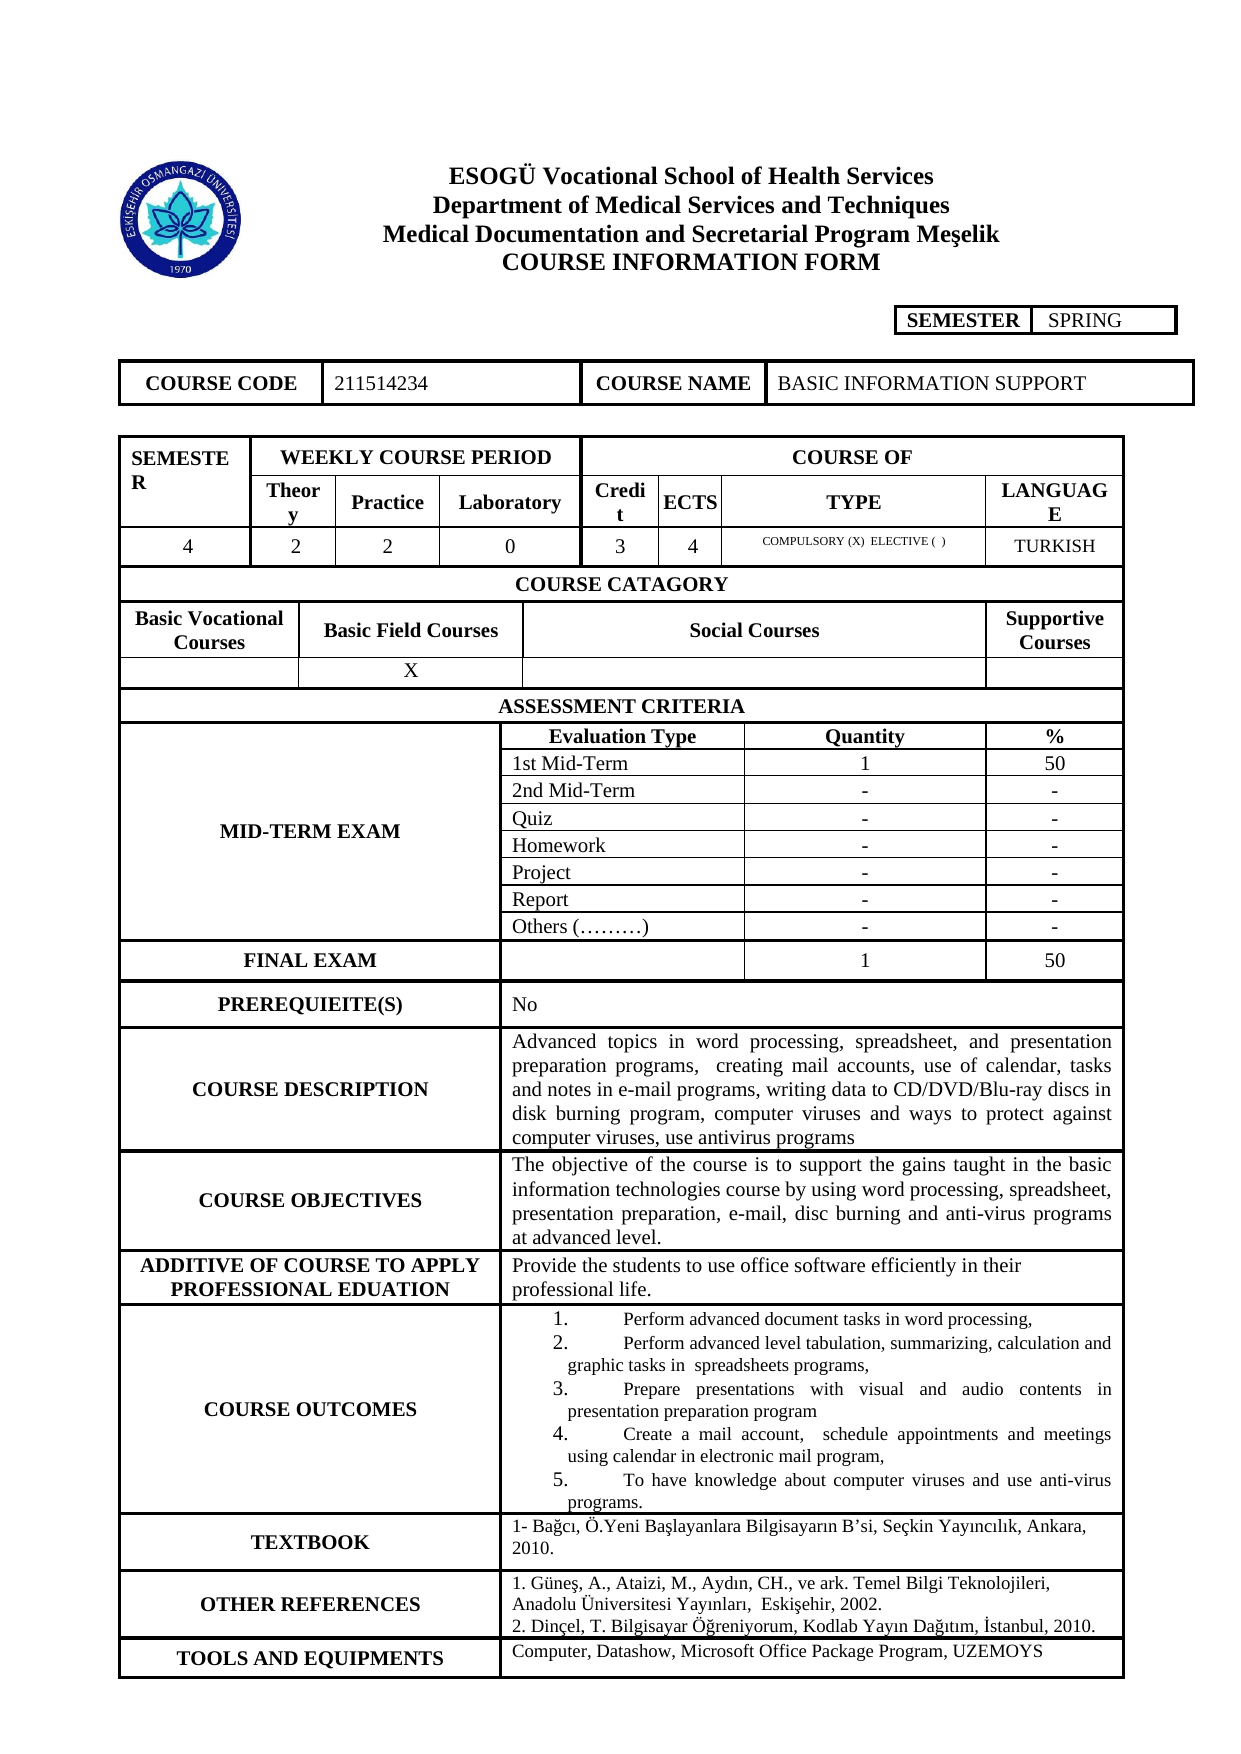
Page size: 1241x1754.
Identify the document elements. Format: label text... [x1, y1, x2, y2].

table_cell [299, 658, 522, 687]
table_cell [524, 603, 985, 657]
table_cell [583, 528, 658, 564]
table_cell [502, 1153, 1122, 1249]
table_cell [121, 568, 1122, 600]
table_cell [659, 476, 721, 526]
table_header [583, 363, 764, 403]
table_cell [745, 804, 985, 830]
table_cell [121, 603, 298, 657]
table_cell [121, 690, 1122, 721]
picture [118, 159, 242, 279]
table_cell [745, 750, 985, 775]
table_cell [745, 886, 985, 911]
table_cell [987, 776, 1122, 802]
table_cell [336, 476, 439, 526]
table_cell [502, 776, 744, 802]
text COURSE INFORMATION FORM [242, 247, 1122, 276]
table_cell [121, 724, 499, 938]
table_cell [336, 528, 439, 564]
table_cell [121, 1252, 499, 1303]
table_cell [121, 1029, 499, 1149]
text ESOGÜ Vocational School of Health Services [242, 161, 1122, 190]
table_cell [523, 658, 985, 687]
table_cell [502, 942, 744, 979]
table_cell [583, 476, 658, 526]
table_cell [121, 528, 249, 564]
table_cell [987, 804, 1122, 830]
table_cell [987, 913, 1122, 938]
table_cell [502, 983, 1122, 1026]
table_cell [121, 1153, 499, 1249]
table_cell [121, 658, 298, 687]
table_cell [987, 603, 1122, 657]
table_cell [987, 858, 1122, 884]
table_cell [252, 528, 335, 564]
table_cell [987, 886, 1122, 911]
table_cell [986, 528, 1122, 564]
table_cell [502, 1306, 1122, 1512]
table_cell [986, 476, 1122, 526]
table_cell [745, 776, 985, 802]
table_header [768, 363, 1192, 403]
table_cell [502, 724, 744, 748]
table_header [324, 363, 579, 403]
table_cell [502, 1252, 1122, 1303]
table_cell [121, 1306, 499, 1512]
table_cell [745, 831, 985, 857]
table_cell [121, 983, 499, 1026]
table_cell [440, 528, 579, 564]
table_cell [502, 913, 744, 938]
text Department of Medical Services and Techniques [242, 190, 1122, 219]
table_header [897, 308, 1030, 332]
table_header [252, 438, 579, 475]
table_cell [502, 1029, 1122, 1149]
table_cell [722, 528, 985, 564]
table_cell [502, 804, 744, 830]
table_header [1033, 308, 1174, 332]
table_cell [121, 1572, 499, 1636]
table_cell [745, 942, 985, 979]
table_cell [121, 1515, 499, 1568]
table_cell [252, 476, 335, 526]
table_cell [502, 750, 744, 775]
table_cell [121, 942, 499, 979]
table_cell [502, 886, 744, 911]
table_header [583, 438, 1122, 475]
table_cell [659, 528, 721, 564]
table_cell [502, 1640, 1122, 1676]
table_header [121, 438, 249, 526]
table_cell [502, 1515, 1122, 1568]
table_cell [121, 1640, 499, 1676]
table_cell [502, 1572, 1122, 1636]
text Medical Documentation and Secretarial Program Meşelik [242, 219, 1122, 247]
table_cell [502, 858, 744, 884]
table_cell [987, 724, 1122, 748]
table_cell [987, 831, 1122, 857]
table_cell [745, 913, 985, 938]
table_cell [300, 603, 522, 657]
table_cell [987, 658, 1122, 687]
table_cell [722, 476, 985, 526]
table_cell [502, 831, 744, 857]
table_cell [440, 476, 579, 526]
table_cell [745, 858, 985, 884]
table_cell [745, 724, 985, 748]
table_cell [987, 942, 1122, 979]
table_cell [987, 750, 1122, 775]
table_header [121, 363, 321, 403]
